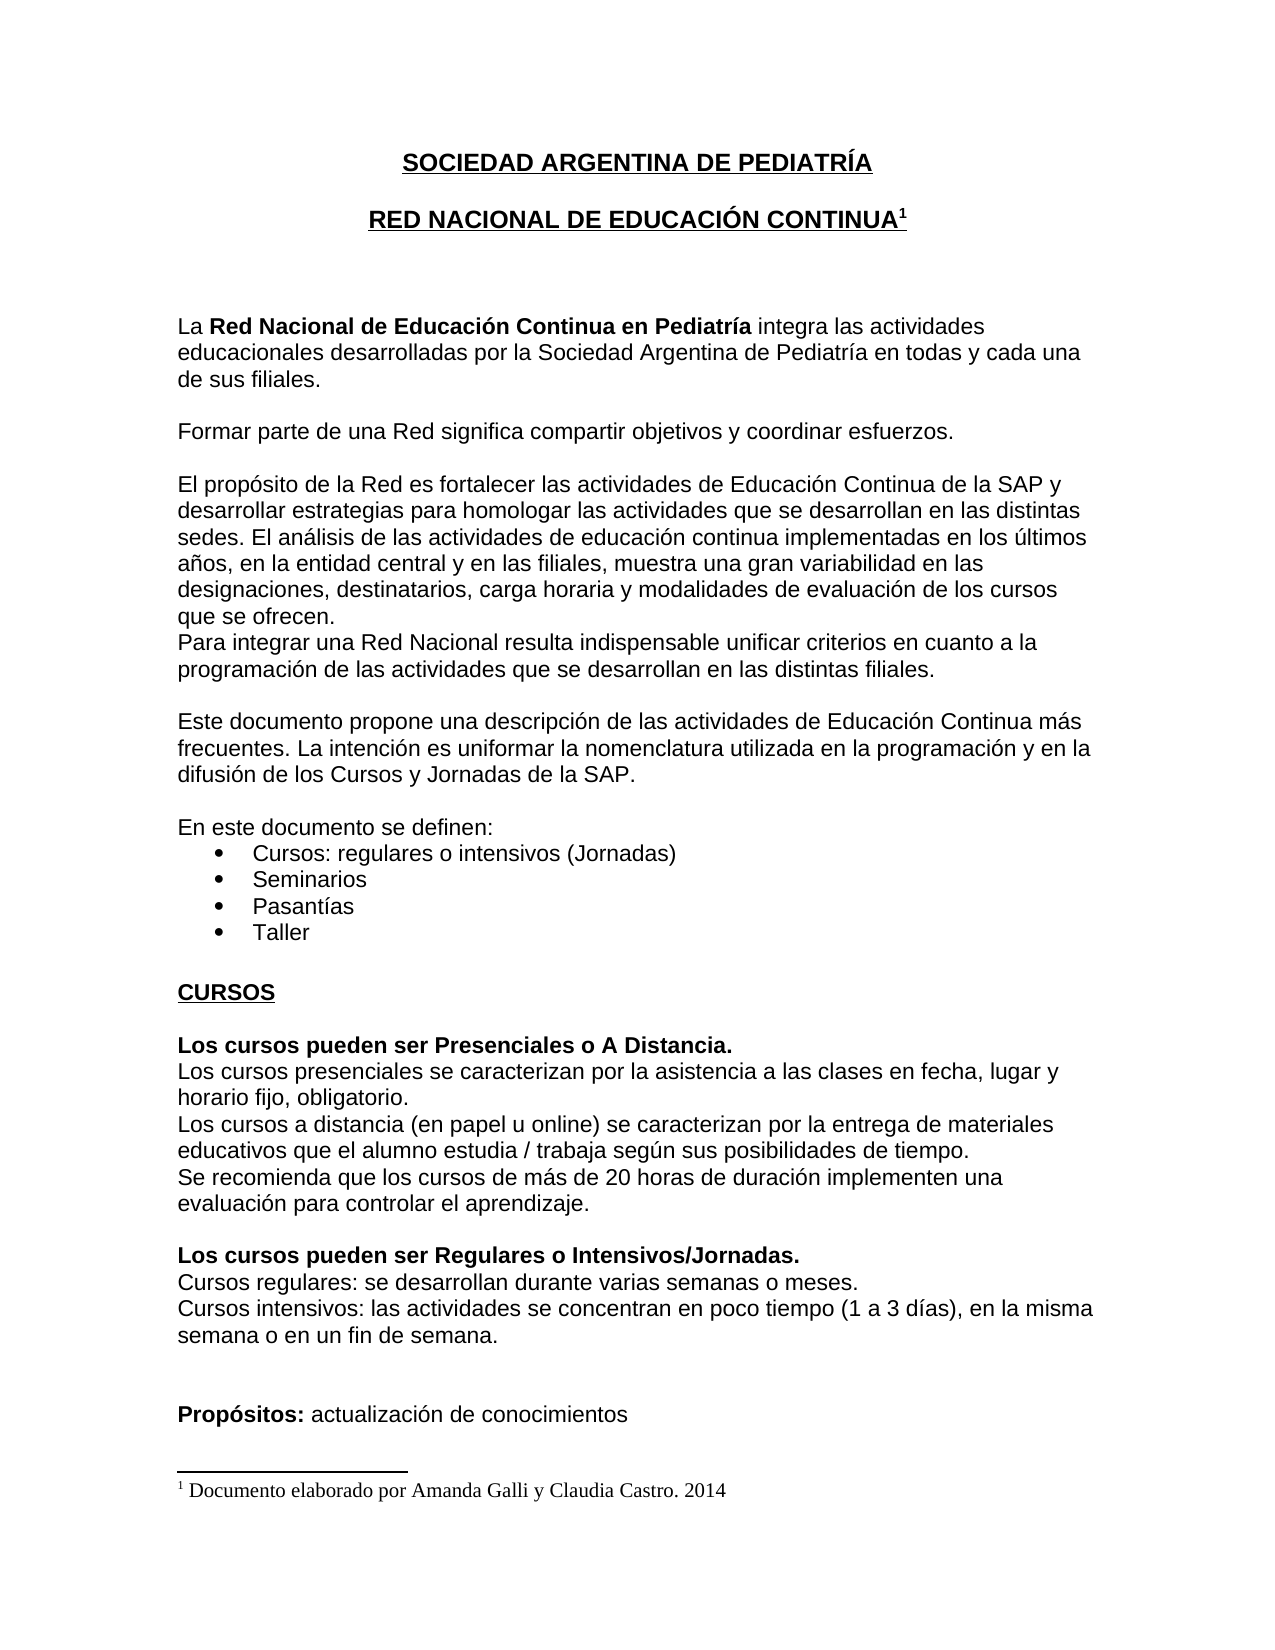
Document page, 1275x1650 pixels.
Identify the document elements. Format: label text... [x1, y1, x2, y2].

text Los cursos a distancia (en papel u online) se caracterizan por la entrega de materiales educativos que el alumno estudia / trabaja según sus posibilidades de tiempo. [177, 1111, 1098, 1163]
list Cursos: regulares o intensivos (Jornadas) [215, 840, 1098, 866]
text La Red Nacional de Educación Continua en Pediatría integra las actividades educacionales desarrolladas por la Sociedad Argentina de Pediatría en todas y cada una de sus filiales. [177, 313, 1098, 392]
text Los cursos presenciales se caracterizan por la asistencia a las clases en fecha, lugar y horario fijo, obligatorio. [177, 1058, 1098, 1111]
text En este documento se definen: [177, 814, 1098, 840]
text Este documento propone una descripción de las actividades de Educación Continua más frecuentes. La intención es uniformar la nomenclatura utilizada en la programación y en la difusión de los Cursos y Jornadas de la SAP. [177, 708, 1098, 787]
list Pasantías [215, 893, 1098, 919]
text Propósitos: actualización de conocimientos [177, 1401, 1098, 1427]
text Para integrar una Red Nacional resulta indispensable unificar criterios en cuanto a la programación de las actividades que se desarrollan en las distintas filiales. [177, 629, 1098, 682]
list Taller [215, 919, 1098, 945]
subtitle RED NACIONAL DE EDUCACIÓN CONTINUA [177, 205, 1098, 234]
list Seminarios [215, 866, 1098, 893]
text Se recomienda que los cursos de más de 20 horas de duración implementen una evaluación para controlar el aprendizaje. [177, 1163, 1098, 1216]
text El propósito de la Red es fortalecer las actividades de Educación Continua de la SAP y desarrollar estrategias para homologar las actividades que se desarrollan en las distintas sedes. El análisis de las actividades de educación continua implementadas en los últimos años, en la entidad central y en las filiales, muestra una gran variabilidad en las designaciones, destinatarios, carga horaria y modalidades de evaluación de los cursos que se ofrecen. [177, 471, 1098, 629]
text Cursos intensivos: las actividades se concentran en poco tiempo (1 a 3 días), en la misma semana o en un fin de semana. [177, 1295, 1098, 1348]
text Los cursos pueden ser Regulares o Intensivos/Jornadas. [177, 1242, 1098, 1269]
subtitle CURSOS [177, 979, 1098, 1005]
text SOCIEDAD ARGENTINA DE PEDIATRÍA [177, 148, 1098, 176]
text Los cursos pueden ser Presenciales o A Distancia. [177, 1032, 1098, 1058]
text Formar parte de una Red significa compartir objetivos y coordinar esfuerzos. [177, 418, 1098, 445]
text Cursos regulares: se desarrollan durante varias semanas o meses. [177, 1269, 1098, 1295]
